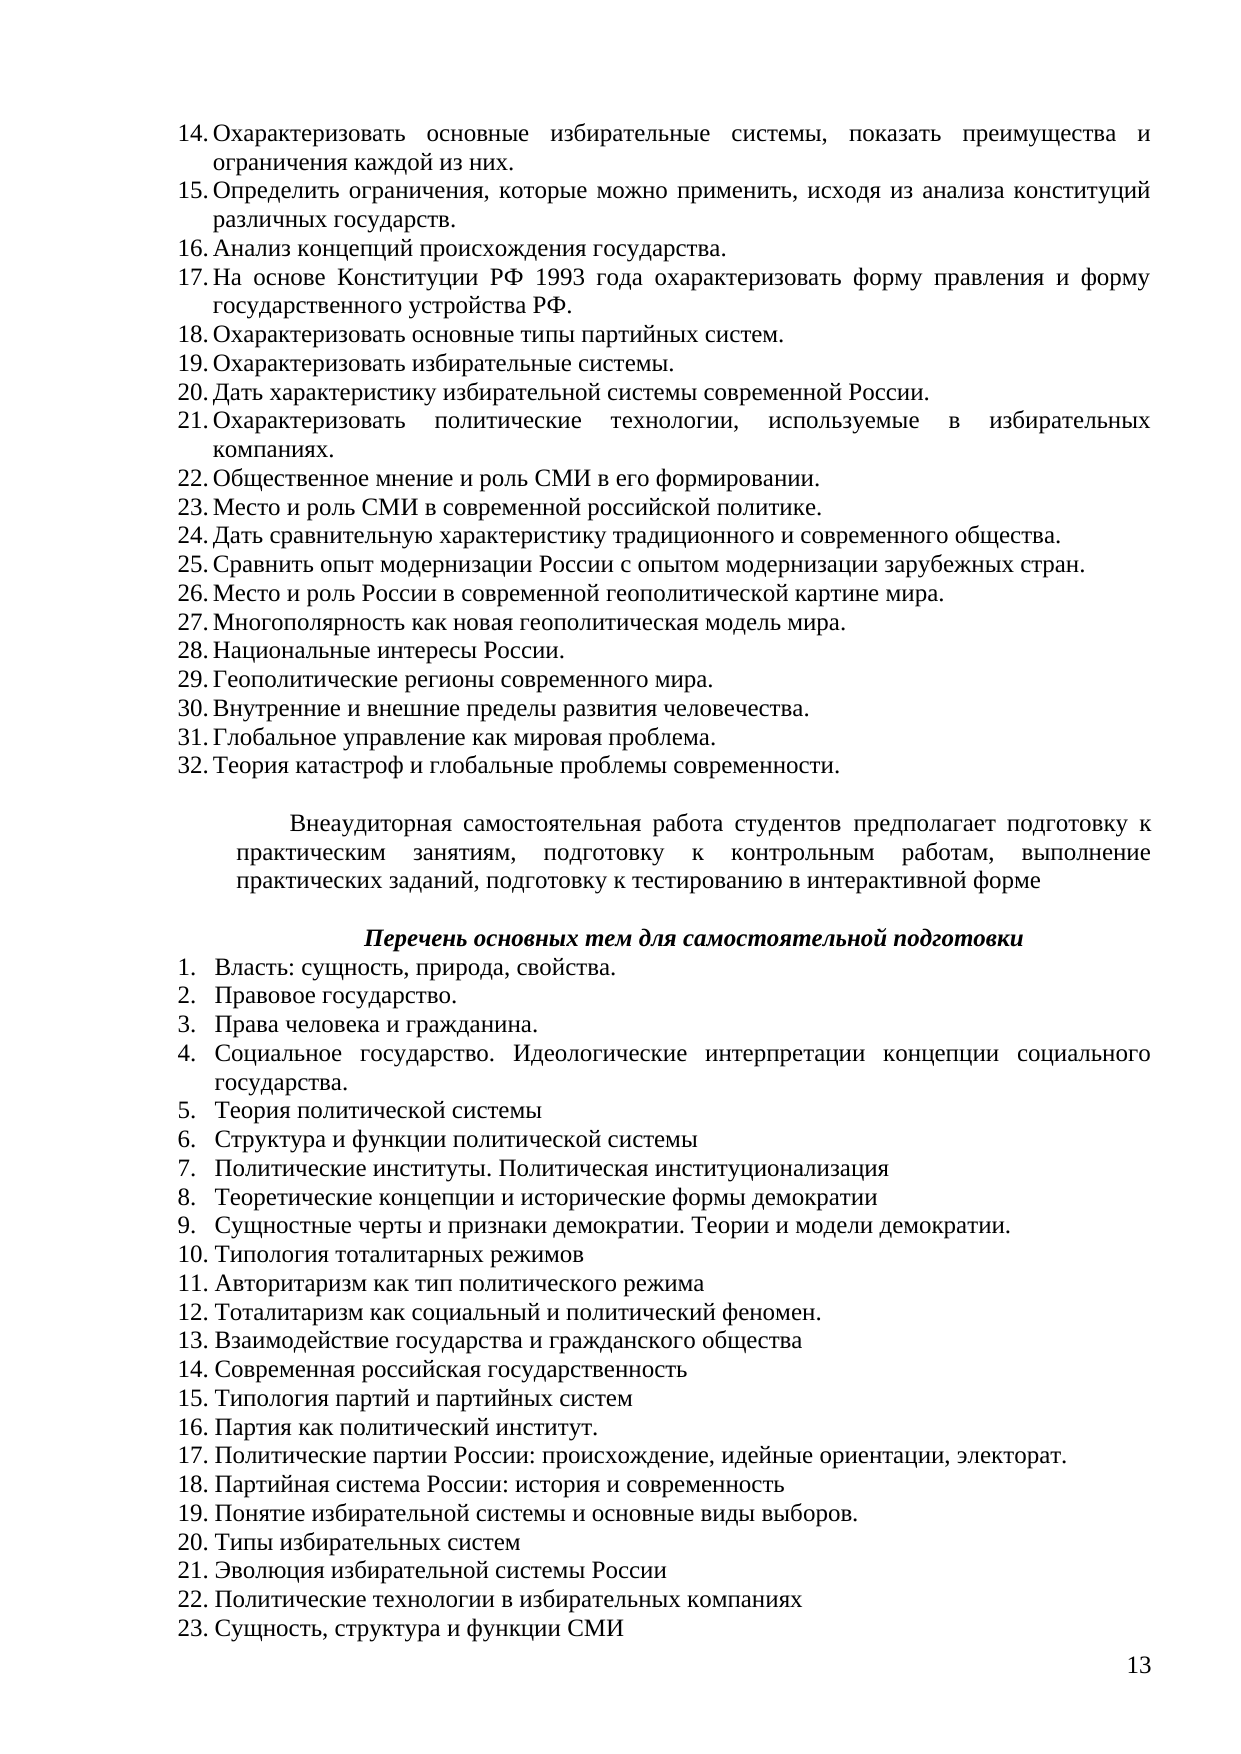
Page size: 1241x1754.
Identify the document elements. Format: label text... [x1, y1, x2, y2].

list Многополярность как новая геополитическая модель мира. [177, 607, 1152, 636]
text Внеаудиторная самостоятельная работа студентов предполагает подготовку к практическим занятиям, подготовку к контрольным работам, выполнение практических заданий, подготовку к тестированию в интерактивной форме [236, 808, 1152, 894]
list Геополитические регионы современного мира. [177, 664, 1152, 693]
list Охарактеризовать основные избирательные системы, показать преимущества и ограничения каждой из них. [177, 118, 1152, 176]
list Права человека и гражданина. [177, 1009, 1152, 1038]
list Дать характеристику избирательной системы современной России. [177, 377, 1152, 406]
list Взаимодействие государства и гражданского общества [177, 1326, 1152, 1354]
list Охарактеризовать избирательные системы. [177, 348, 1152, 377]
list Теория политической системы [177, 1096, 1152, 1124]
list Внутренние и внешние пределы развития человечества. [177, 693, 1152, 722]
list Сущность, структура и функции СМИ [177, 1613, 1152, 1642]
list Власть: сущность, природа, свойства. [177, 952, 1152, 981]
list Место и роль России в современной геополитической картине мира. [177, 578, 1152, 607]
list Тоталитаризм как социальный и политический феномен. [177, 1297, 1152, 1326]
list Глобальное управление как мировая проблема. [177, 722, 1152, 751]
list Дать сравнительную характеристику традиционного и современного общества. [177, 521, 1152, 549]
list Типы избирательных систем [177, 1527, 1152, 1556]
list Политические технологии в избирательных компаниях [177, 1584, 1152, 1613]
list Социальное государство. Идеологические интерпретации концепции социального государства. [177, 1038, 1152, 1096]
list Национальные интересы России. [177, 636, 1152, 664]
list Место и роль СМИ в современной российской политике. [177, 492, 1152, 521]
list Партийная система России: история и современность [177, 1469, 1152, 1498]
list Правовое государство. [177, 981, 1152, 1009]
list Типология тоталитарных режимов [177, 1239, 1152, 1268]
list На основе Конституции РФ 1993 года охарактеризовать форму правления и форму государственного устройства РФ. [177, 262, 1152, 319]
list Анализ концепций происхождения государства. [177, 233, 1152, 262]
list Охарактеризовать политические технологии, используемые в избирательных компаниях. [177, 406, 1152, 463]
list Авторитаризм как тип политического режима [177, 1268, 1152, 1297]
list Понятие избирательной системы и основные виды выборов. [177, 1498, 1152, 1527]
list Охарактеризовать основные типы партийных систем. [177, 319, 1152, 348]
list Сущностные черты и признаки демократии. Теории и модели демократии. [177, 1211, 1152, 1239]
list Современная российская государственность [177, 1354, 1152, 1383]
list Политические партии России: происхождение, идейные ориентации, электорат. [177, 1441, 1152, 1469]
list Сравнить опыт модернизации России с опытом модернизации зарубежных стран. [177, 549, 1152, 578]
list Общественное мнение и роль СМИ в его формировании. [177, 463, 1152, 492]
list Структура и функции политической системы [177, 1124, 1152, 1153]
list Определить ограничения, которые можно применить, исходя из анализа конституций различных государств. [177, 176, 1152, 233]
list Типология партий и партийных систем [177, 1383, 1152, 1412]
list Партия как политический институт. [177, 1412, 1152, 1441]
list Политические институты. Политическая институционализация [177, 1153, 1152, 1182]
text Перечень основных тем для самостоятельной подготовки [236, 923, 1152, 952]
list Теория катастроф и глобальные проблемы современности. [177, 751, 1152, 779]
list Эволюция избирательной системы России [177, 1556, 1152, 1584]
list Теоретические концепции и исторические формы демократии [177, 1182, 1152, 1211]
